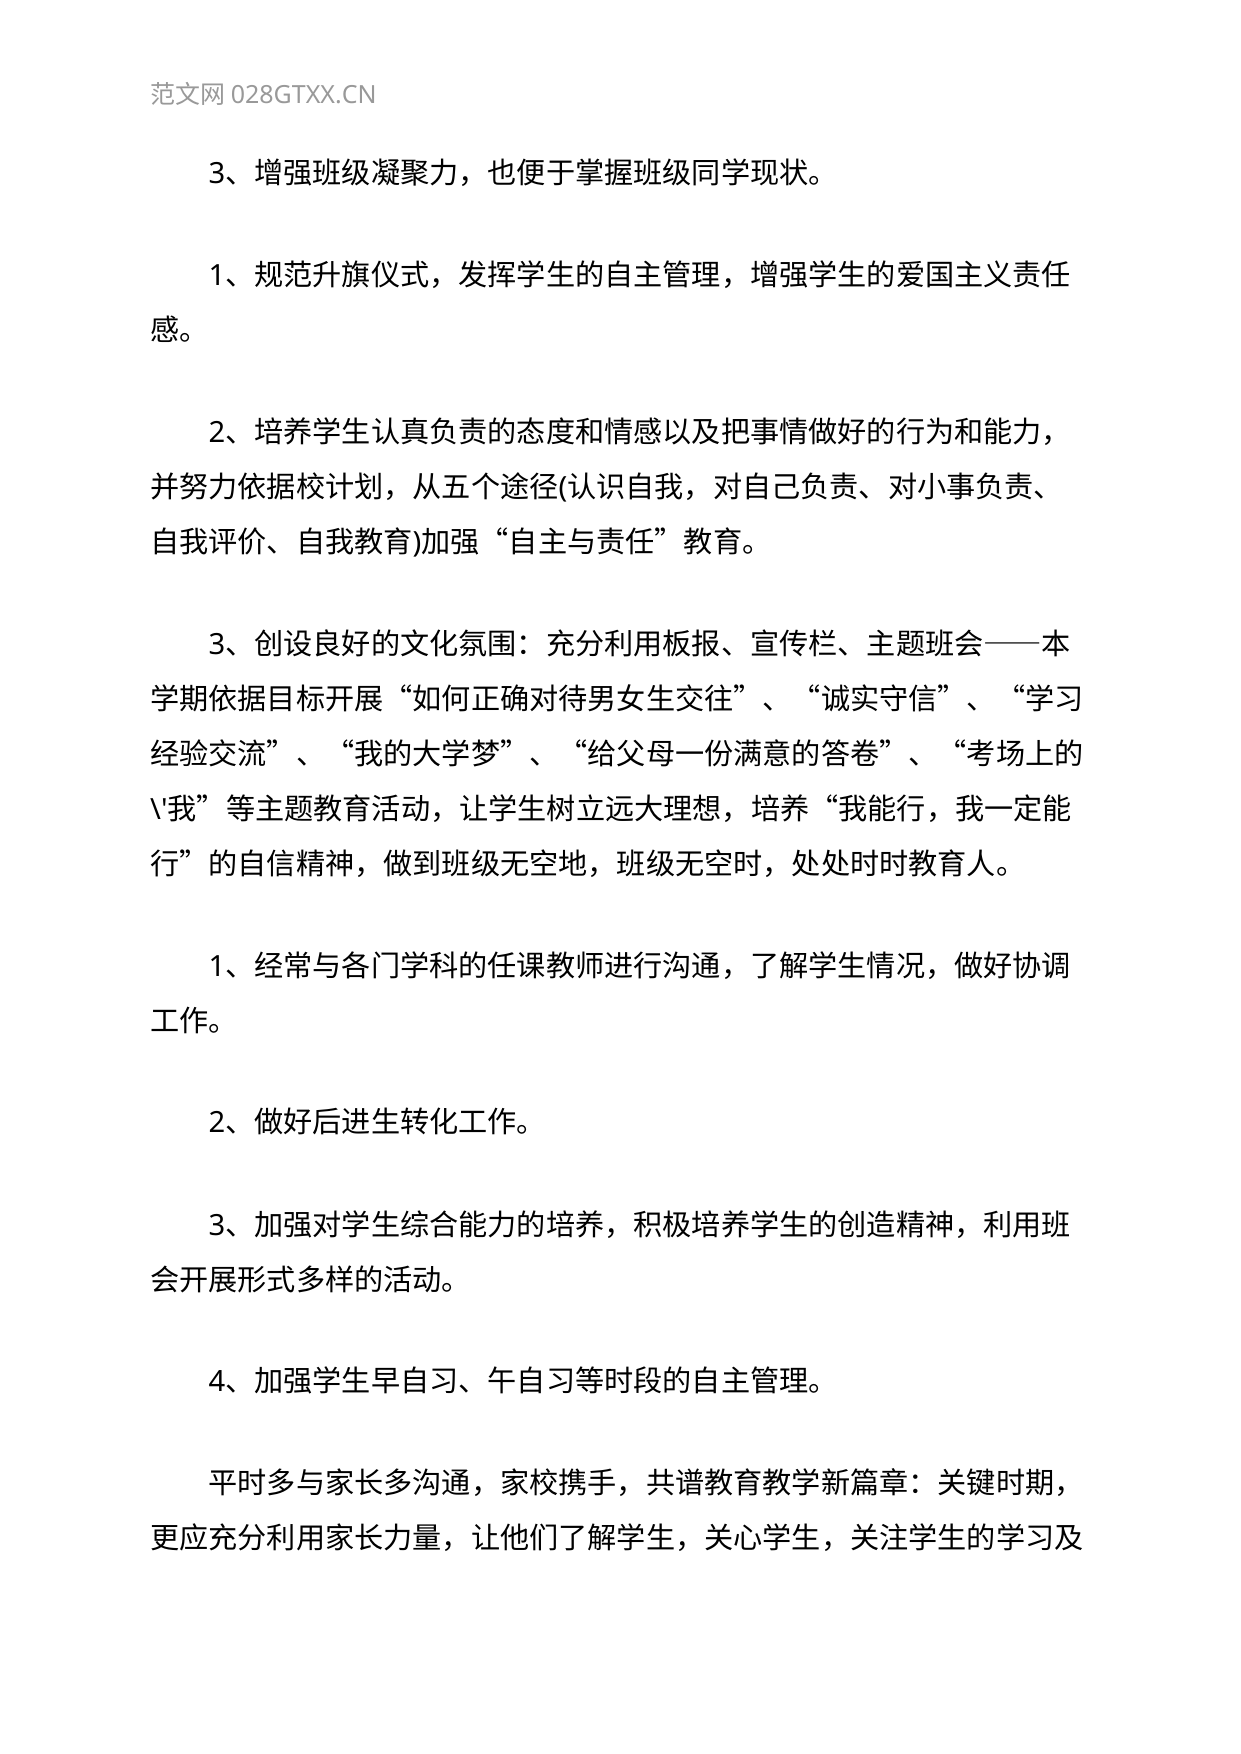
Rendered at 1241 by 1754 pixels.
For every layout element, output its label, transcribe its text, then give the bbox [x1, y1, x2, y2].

text 3、创设良好的文化氛围：充分利用板报、宣传栏、主题班会――本学期依据目标开展“如何正确对待男女生交往”、“诚实守信”、“学习经验交流”、“我的大学梦”、“给父母一份满意的答卷”、“考场上的\'我”等主题教育活动，让学生树立远大理想，培养“我能行，我一定能行”的自信精神，做到班级无空地，班级无空时，处处时时教育人。 [150, 621, 1090, 883]
text 3、增强班级凝聚力，也便于掌握班级同学现状。 [150, 150, 1090, 192]
text 1、规范升旗仪式，发挥学生的自主管理，增强学生的爱国主义责任感。 [150, 252, 1090, 349]
text 2、做好后进生转化工作。 [150, 1099, 1090, 1141]
text 1、经常与各门学科的任课教师进行沟通，了解学生情况，做好协调工作。 [150, 942, 1090, 1039]
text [150, 1460, 1090, 1557]
text 4、加强学生早自习、午自习等时段的自主管理。 [150, 1358, 1090, 1400]
text 3、加强对学生综合能力的培养，积极培养学生的创造精神，利用班会开展形式多样的活动。 [150, 1201, 1090, 1298]
text 2、培养学生认真负责的态度和情感以及把事情做好的行为和能力，并努力依据校计划，从五个途径(认识自我，对自己负责、对小事负责、自我评价、自我教育)加强“自主与责任”教育。 [150, 409, 1090, 561]
